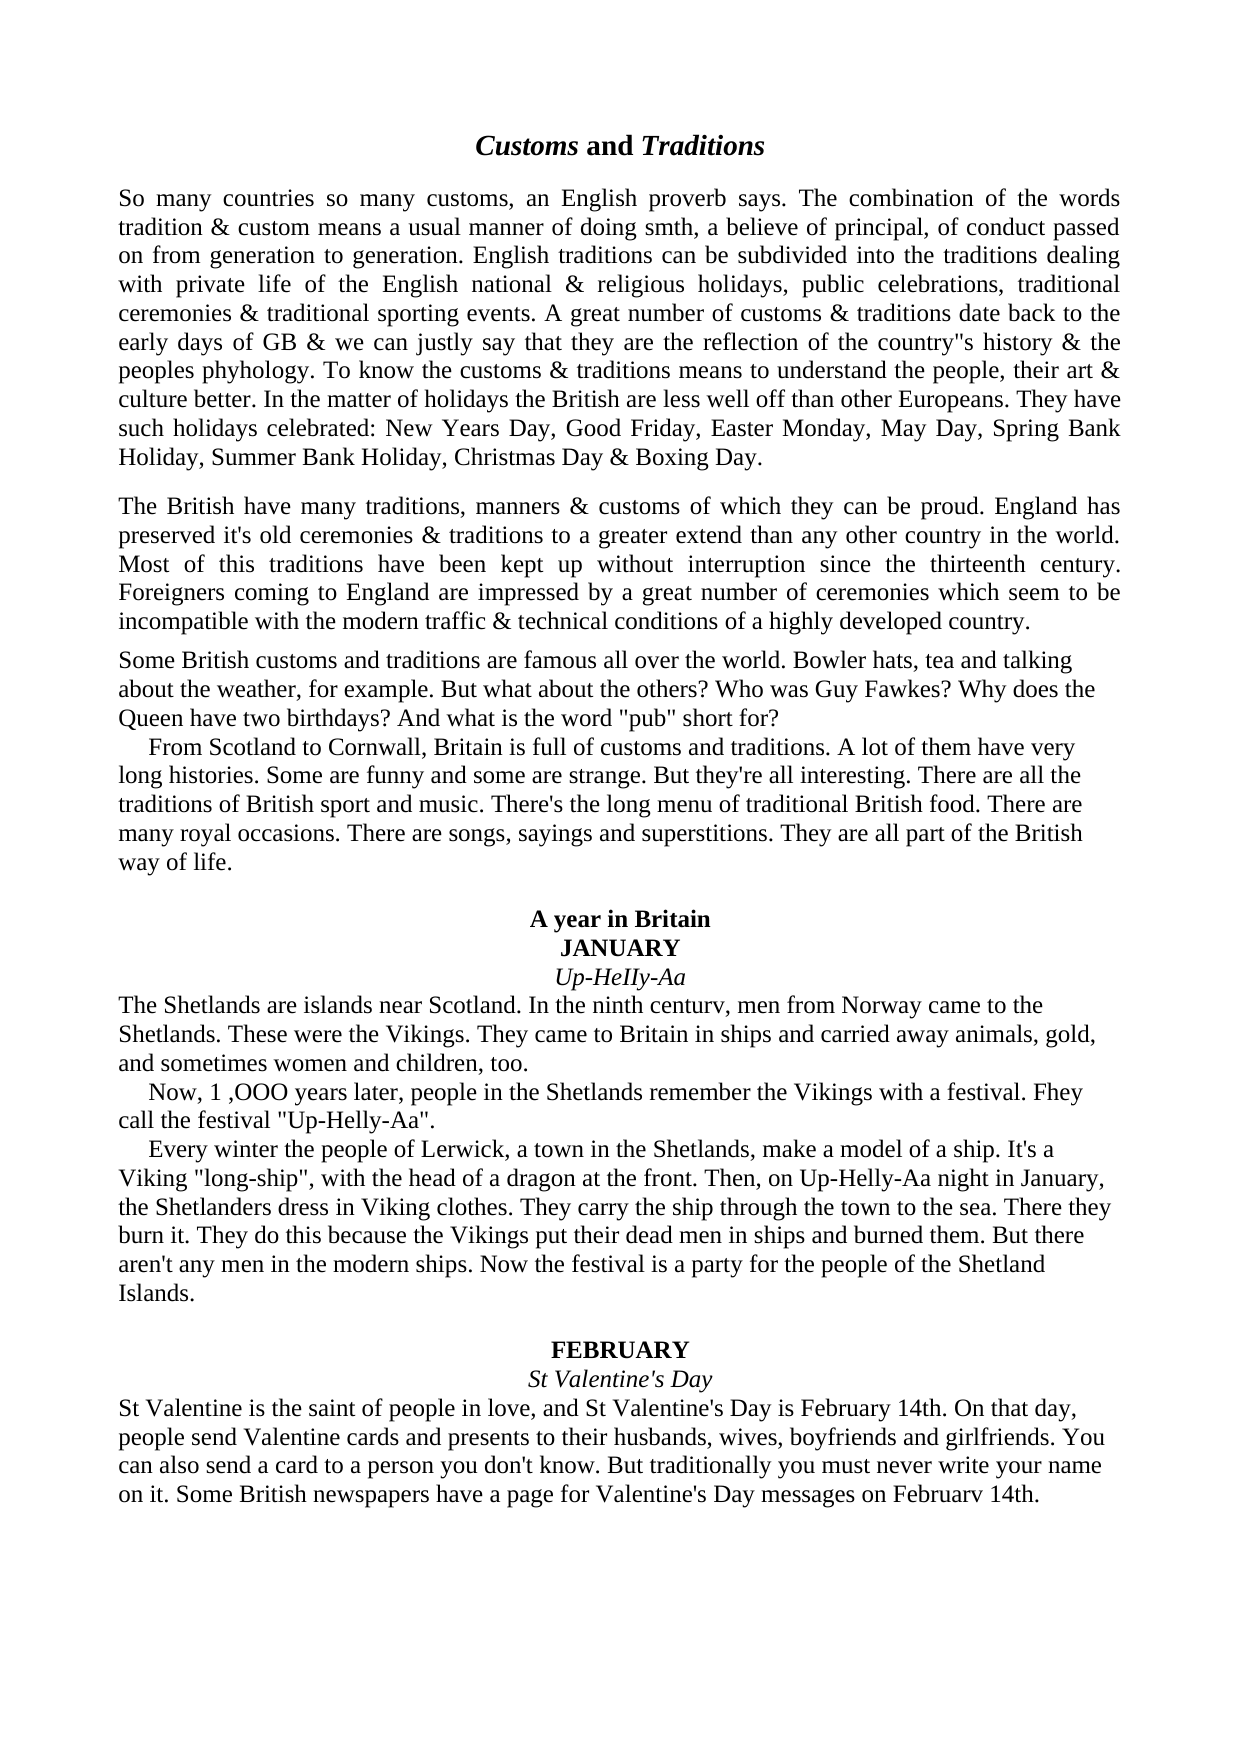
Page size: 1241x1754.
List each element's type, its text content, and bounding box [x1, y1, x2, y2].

text Some British customs and traditions are famous all over the world. Bowler hats, tea and talking about the weather, for example. But what about the others? Who was Guy Fawkes? Why does the Queen have two birthdays? And what is the word "pub" short for? [118, 645, 1122, 732]
subtitle St Valentine's Day [118, 1364, 1122, 1393]
text Every winter the people of Lerwick, a town in the Shetlands, make a model of a ship. It's a Viking "long-ship", with the head of a dragon at the front. Then, on Up-Helly-Aa night in January, the Shetlanders dress in Viking clothes. They carry the ship through the town to the sea. There they burn it. They do this because the Vikings put their dead men in ships and burned them. But there aren't any men in the modern ships. Now the festival is a party for the people of the Shetland Islands. [118, 1134, 1122, 1307]
text From Scotland to Cornwall, Britain is full of customs and traditions. A lot of them have very long histories. Some are funny and some are strange. But they're all interesting. There are all the traditions of British sport and music. There's the long menu of traditional British food. There are many royal occasions. There are songs, sayings and superstitions. They are all part of the British way of life. [118, 732, 1122, 875]
text The British have many traditions, manners & customs of which they can be proud. England has preserved it's old ceremonies & traditions to a greater extend than any other country in the world. Most of this traditions have been kept up without interruption since the thirteenth century. Foreigners coming to England are impressed by a great number of ceremonies which seem to be incompatible with the modern traffic & technical conditions of a highly developed country. [118, 491, 1122, 635]
subtitle Up-HeIIy-Aa [118, 962, 1122, 990]
subtitle A year in Britain [118, 904, 1122, 933]
text So many countries so many customs, an English proverb says. The combination of the words tradition & custom means a usual manner of doing smth, a believe of principal, of conduct passed on from generation to generation. English traditions can be subdivided into the traditions dealing with private life of the English national & religious holidays, public celebrations, traditional ceremonies & traditional sporting events. A great number of customs & traditions date back to the early days of GB & we can justly say that they are the reflection of the country"s history & the peoples phyhology. To know the customs & traditions means to understand the people, their art & culture better. In the matter of holidays the British are less well off than other Europeans. They have such holidays celebrated: New Years Day, Good Friday, Easter Monday, May Day, Spring Bank Holiday, Summer Bank Holiday, Christmas Day & Boxing Day. [118, 183, 1122, 470]
text Customs and Traditions [118, 128, 1122, 162]
subtitle FEBRUARY [118, 1335, 1122, 1364]
text The Shetlands are islands near Scotland. In the ninth centurv, men from Norway came to the Shetlands. These were the Vikings. They came to Britain in ships and carried away animals, gold, and sometimes women and children, too. [118, 990, 1122, 1077]
text Now, 1 ,OOO years later, people in the Shetlands remember the Vikings with a festival. Fhey call the festival "Up-Helly-Aa". [118, 1077, 1122, 1134]
subtitle JANUARY [118, 933, 1122, 962]
text St Valentine is the saint of people in love, and St Valentine's Day is February 14th. On that day, people send Valentine cards and presents to their husbands, wives, boyfriends and girlfriends. You can also send a card to a person you don't know. But traditionally you must never write your name on it. Some British newspapers have a page for Valentine's Day messages on Februarv 14th. [118, 1393, 1122, 1508]
